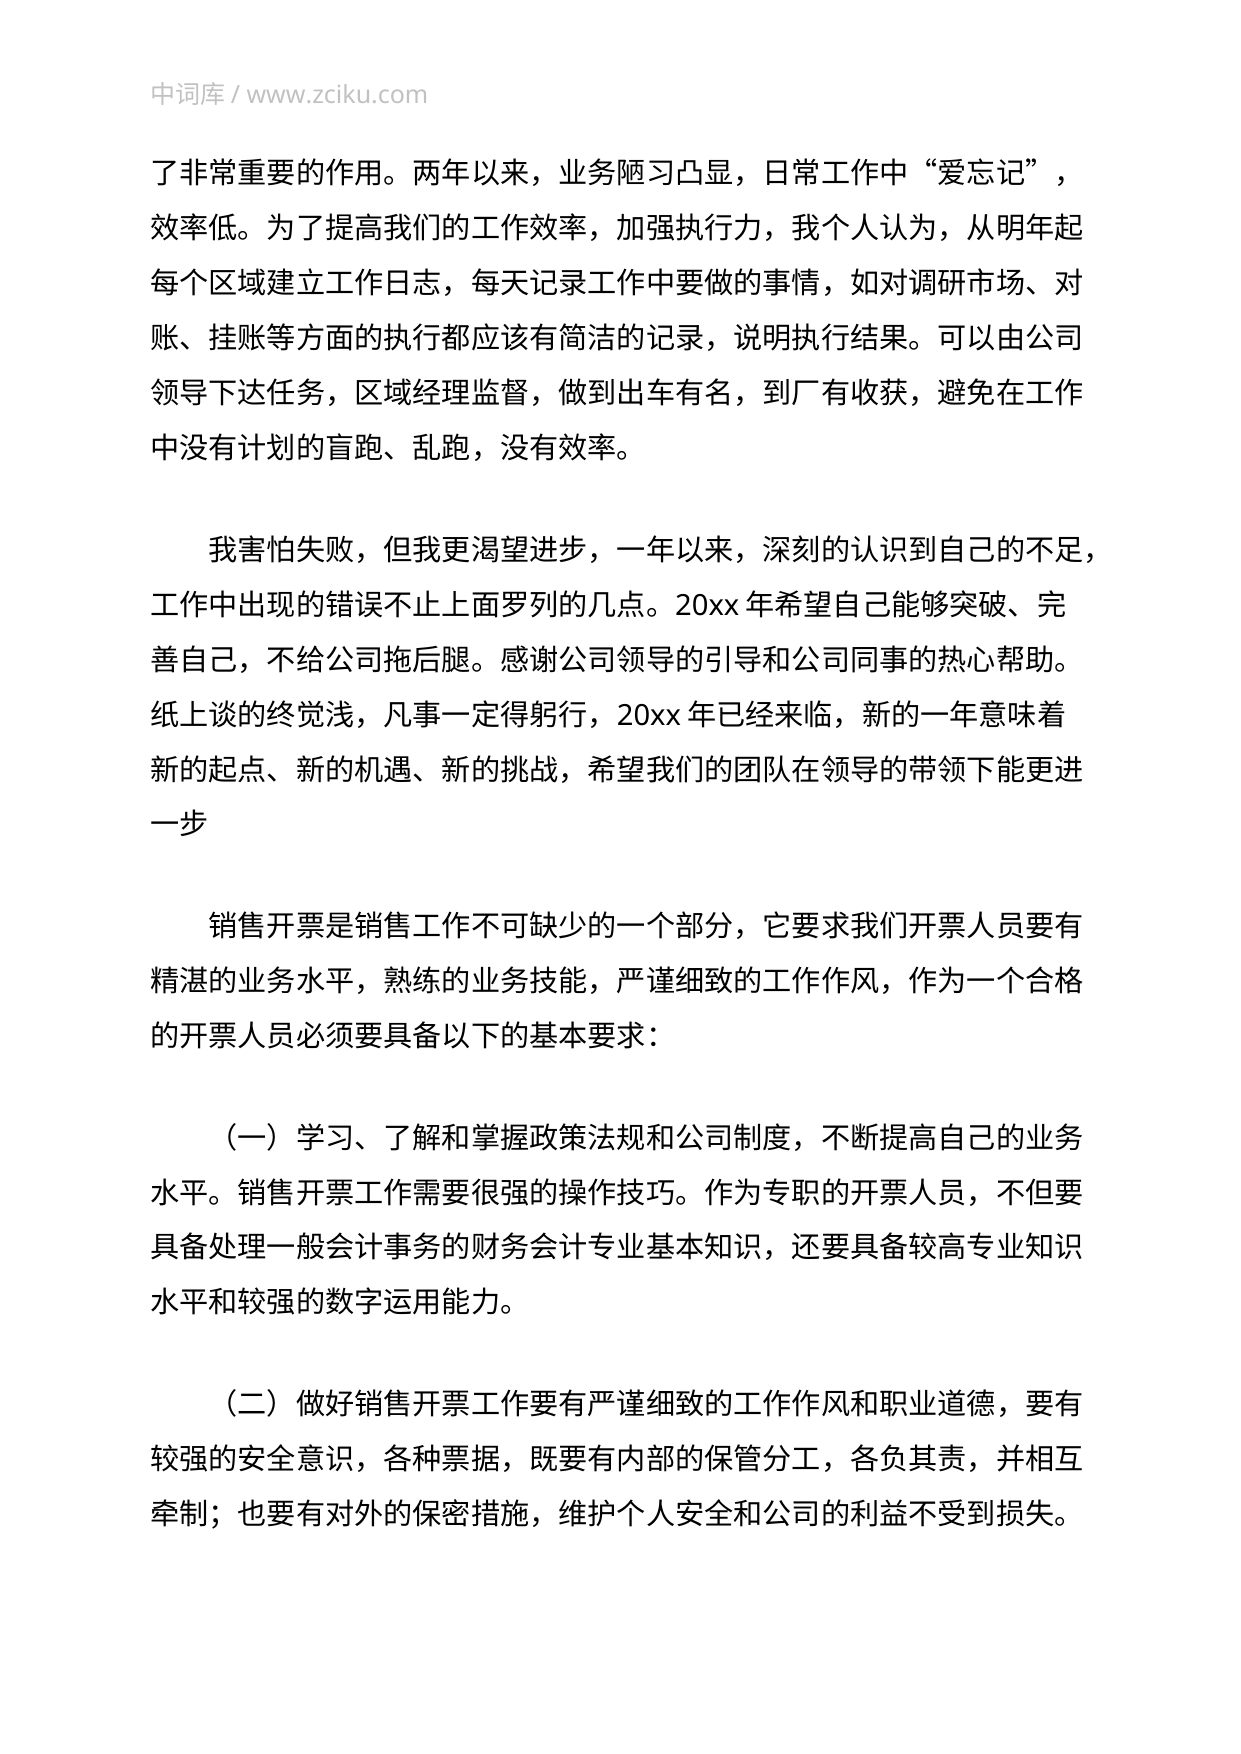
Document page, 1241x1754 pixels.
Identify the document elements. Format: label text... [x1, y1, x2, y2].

text （二）做好销售开票工作要有严谨细致的工作作风和职业道德，要有较强的安全意识，各种票据，既要有内部的保管分工，各负其责，并相互牵制；也要有对外的保密措施，维护个人安全和公司的利益不受到损失。 [150, 1381, 1090, 1533]
text 我害怕失败，但我更渴望进步，一年以来，深刻的认识到自己的不足，工作中出现的错误不止上面罗列的几点。20xx年希望自己能够突破、完善自己，不给公司拖后腿。感谢公司领导的引导和公司同事的热心帮助。纸上谈的终觉浅，凡事一定得躬行，20xx年已经来临，新的一年意味着新的起点、新的机遇、新的挑战，希望我们的团队在领导的带领下能更进一步 [150, 526, 1090, 843]
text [150, 150, 1090, 467]
text （一）学习、了解和掌握政策法规和公司制度，不断提高自己的业务水平。销售开票工作需要很强的操作技巧。作为专职的开票人员，不但要具备处理一般会计事务的财务会计专业基本知识，还要具备较高专业知识水平和较强的数字运用能力。 [150, 1114, 1090, 1321]
text 销售开票是销售工作不可缺少的一个部分，它要求我们开票人员要有精湛的业务水平，熟练的业务技能，严谨细致的工作作风，作为一个合格的开票人员必须要具备以下的基本要求： [150, 903, 1090, 1055]
